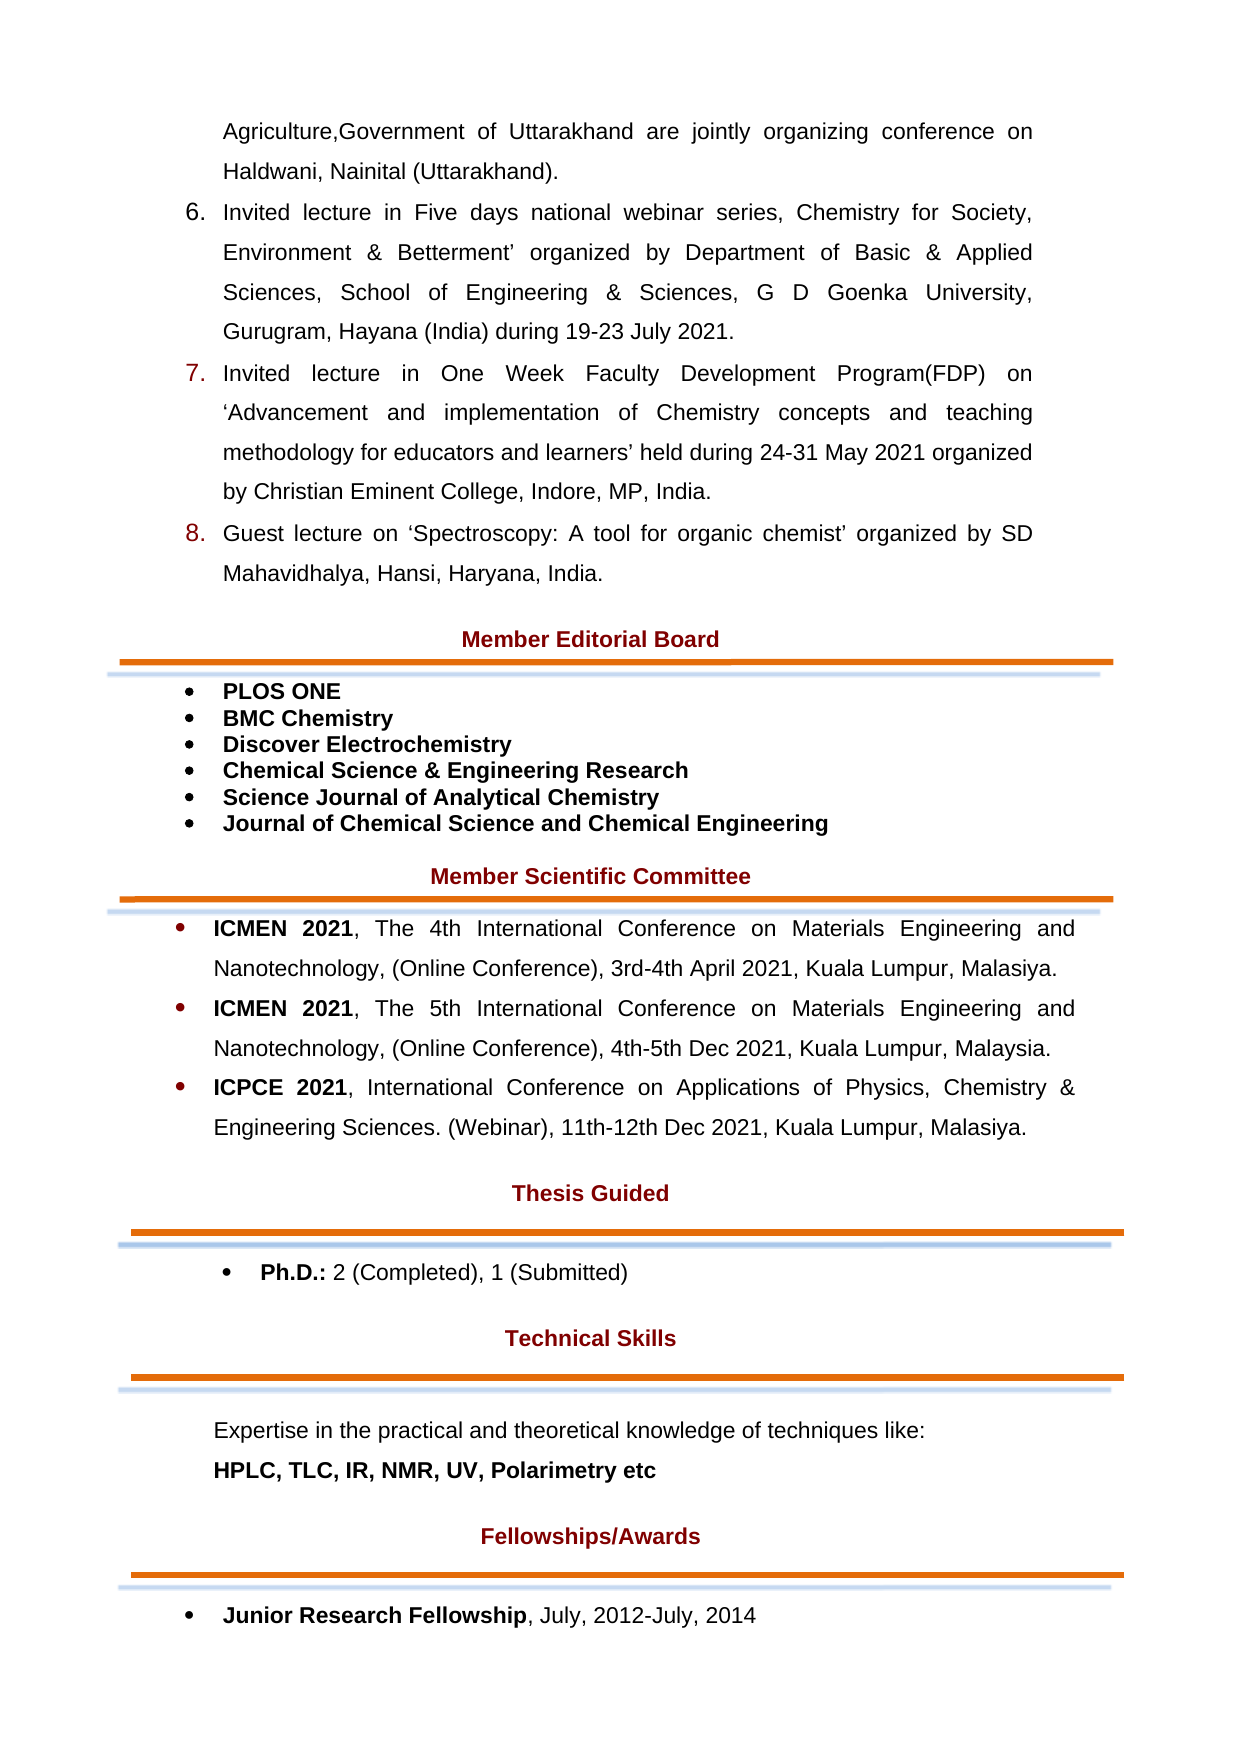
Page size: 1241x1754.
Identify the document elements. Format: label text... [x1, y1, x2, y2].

list Chemical Science & Engineering Research [185, 757, 1033, 784]
list Thesis Guided [148, 1180, 1033, 1207]
list Journal of Chemical Science and Chemical Engineering [185, 810, 1033, 836]
text HPLC, TLC, IR, NMR, UV, Polarimetry etc [213, 1457, 1033, 1483]
list Discover Electrochemistry [185, 731, 1033, 757]
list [185, 118, 1033, 184]
list Junior Research Fellowship, July, 2012-July, 2014 [185, 1602, 1033, 1628]
list Ph.D.: 2 (Completed), 1 (Submitted) [223, 1259, 1033, 1286]
text Member Scientific Committee [148, 863, 1033, 889]
list PLOS ONE [185, 678, 1033, 704]
list ICMEN 2021, The 4th International Conference on Materials Engineering and Nanotechnology, (Online Conference), 3rd-4th April 2021, Kuala Lumpur, Malasiya. [176, 916, 1076, 982]
list ICMEN 2021, The 5th International Conference on Materials Engineering and Nanotechnology, (Online Conference), 4th-5th Dec 2021, Kuala Lumpur, Malaysia. [176, 995, 1076, 1061]
list Technical Skills [148, 1325, 1033, 1351]
text Expertise in the practical and theoretical knowledge of techniques like: [213, 1417, 1033, 1444]
list Science Journal of Analytical Chemistry [185, 784, 1033, 810]
list Invited lecture in Five days national webinar series, Chemistry for Society, Environment & Betterment’ organized by Department of Basic & Applied Sciences, School of Engineering & Sciences, G D Goenka University, Gurugram, Hayana (India) during 19-23 July 2021. [185, 197, 1033, 344]
list Invited lecture in One Week Faculty Development Program(FDP) on ‘Advancement and implementation of Chemistry concepts and teaching methodology for educators and learners’ held during 24-31 May 2021 organized by Christian Eminent College, Indore, MP, India. [185, 357, 1033, 505]
list ICPCE 2021, International Conference on Applications of Physics, Chemistry & Engineering Sciences. (Webinar), 11th-12th Dec 2021, Kuala Lumpur, Malasiya. [176, 1074, 1076, 1141]
list Guest lecture on ‘Spectroscopy: A tool for organic chemist’ organized by SD Mahavidhalya, Hansi, Haryana, India. [185, 518, 1033, 586]
text Fellowships/Awards [148, 1523, 1033, 1549]
text Member Editorial Board [148, 626, 1033, 652]
list BMC Chemistry [185, 704, 1033, 731]
